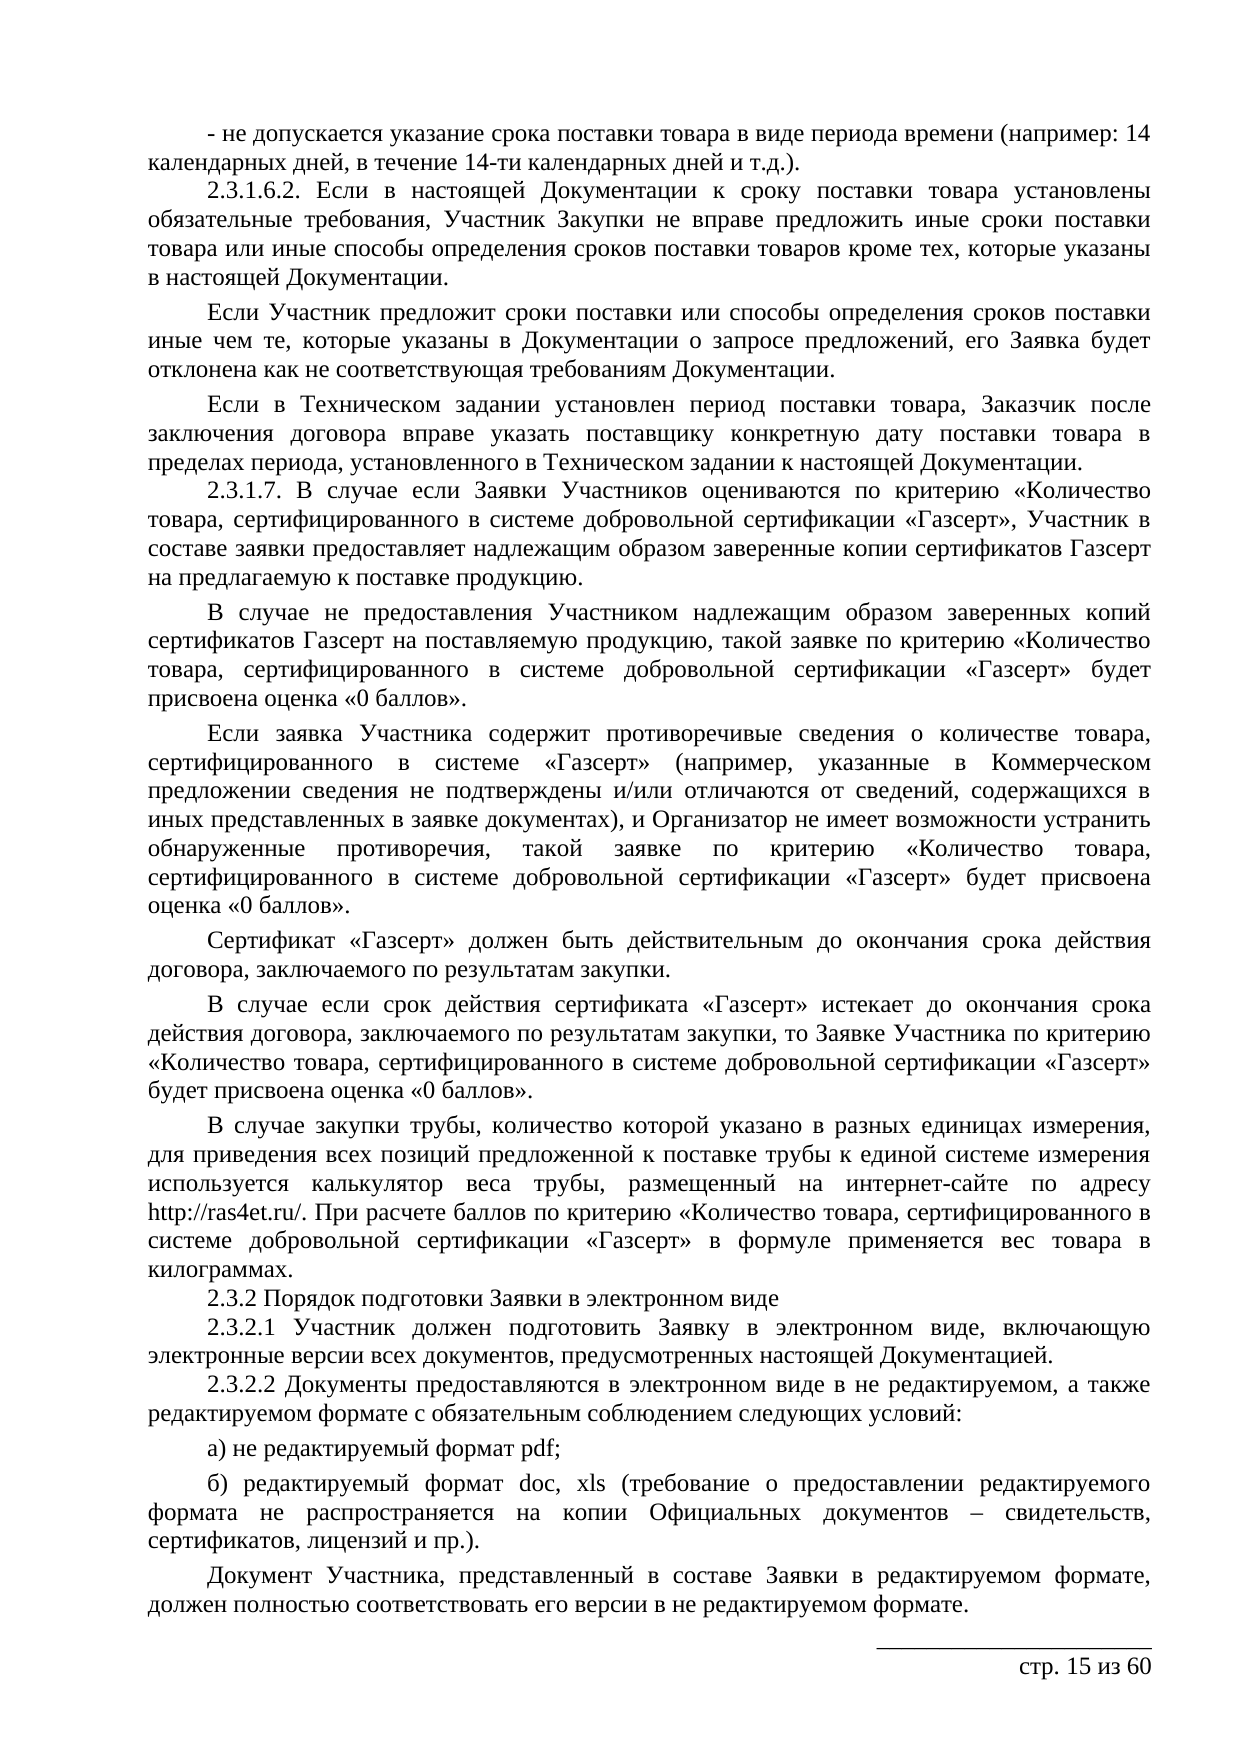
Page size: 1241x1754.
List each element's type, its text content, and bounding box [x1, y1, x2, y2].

text Сертификат «Газсерт» должен быть действительным до окончания срока действия договора, заключаемого по результатам закупки. [148, 926, 1152, 983]
text В случае если срок действия сертификата «Газсерт» истекает до окончания срока действия договора, заключаемого по результатам закупки, то Заявке Участника по критерию «Количество товара, сертифицированного в системе добровольной сертификации «Газсерт» будет присвоена оценка «0 баллов». [148, 989, 1152, 1104]
text В случае не предоставления Участником надлежащим образом заверенных копий сертификатов Газсерт на поставляемую продукцию, такой заявке по критерию «Количество товара, сертифицированного в системе добровольной сертификации «Газсерт» будет присвоена оценка «0 баллов». [148, 597, 1152, 712]
text - не допускается указание срока поставки товара в виде периода времени (например: 14 календарных дней, в течение 14-ти календарных дней и т.д.). [148, 118, 1152, 176]
text 2.3.2.1 Участник должен подготовить Заявку в электронном виде, включающую электронные версии всех документов, предусмотренных настоящей Документацией. [148, 1312, 1152, 1369]
text Документ Участника, представленный в составе Заявки в редактируемом формате, должен полностью соответствовать его версии в не редактируемом формате. [148, 1561, 1152, 1618]
text Если заявка Участника содержит противоречивые сведения о количестве товара, сертифицированного в системе «Газсерт» (например, указанные в Коммерческом предложении сведения не подтверждены и/или отличаются от сведений, содержащихся в иных представленных в заявке документах), и Организатор не имеет возможности устранить обнаруженные противоречия, такой заявке по критерию «Количество товара, сертифицированного в системе добровольной сертификации «Газсерт» будет присвоена оценка «0 баллов». [148, 718, 1152, 919]
text 2.3.1.7. В случае если Заявки Участников оцениваются по критерию «Количество товара, сертифицированного в системе добровольной сертификации «Газсерт», Участник в составе заявки предоставляет надлежащим образом заверенные копии сертификатов Газсерт на предлагаемую к поставке продукцию. [148, 476, 1152, 591]
text 2.3.2.2 Документы предоставляются в электронном виде в не редактируемом, а также редактируемом формате с обязательным соблюдением следующих условий: [148, 1369, 1152, 1427]
text а) не редактируемый формат pdf; [148, 1433, 1152, 1462]
text В случае закупки трубы, количество которой указано в разных единицах измерения, для приведения всех позиций предложенной к поставке трубы к единой системе измерения используется калькулятор веса трубы, размещенный на интернет-сайте по адресу http://ras4et.ru/. При расчете баллов по критерию «Количество товара, сертифицированного в системе добровольной сертификации «Газсерт» в формуле применяется вес товара в килограммах. [148, 1111, 1152, 1283]
text Если в Техническом задании установлен период поставки товара, Заказчик после заключения договора вправе указать поставщику конкретную дату поставки товара в пределах периода, установленного в Техническом задании к настоящей Документации. [148, 389, 1152, 476]
text б) редактируемый формат doc, xls (требование о предоставлении редактируемого формата не распространяется на копии Официальных документов – свидетельств, сертификатов, лицензий и пр.). [148, 1468, 1152, 1554]
text Если Участник предложит сроки поставки или способы определения сроков поставки иные чем те, которые указаны в Документации о запросе предложений, его Заявка будет отклонена как не соответствующая требованиям Документации. [148, 297, 1152, 383]
text 2.3.2 Порядок подготовки Заявки в электронном виде [148, 1283, 1152, 1312]
text 2.3.1.6.2. Если в настоящей Документации к сроку поставки товара установлены обязательные требования, Участник Закупки не вправе предложить иные сроки поставки товара или иные способы определения сроков поставки товаров кроме тех, которые указаны в настоящей Документации. [148, 176, 1152, 291]
